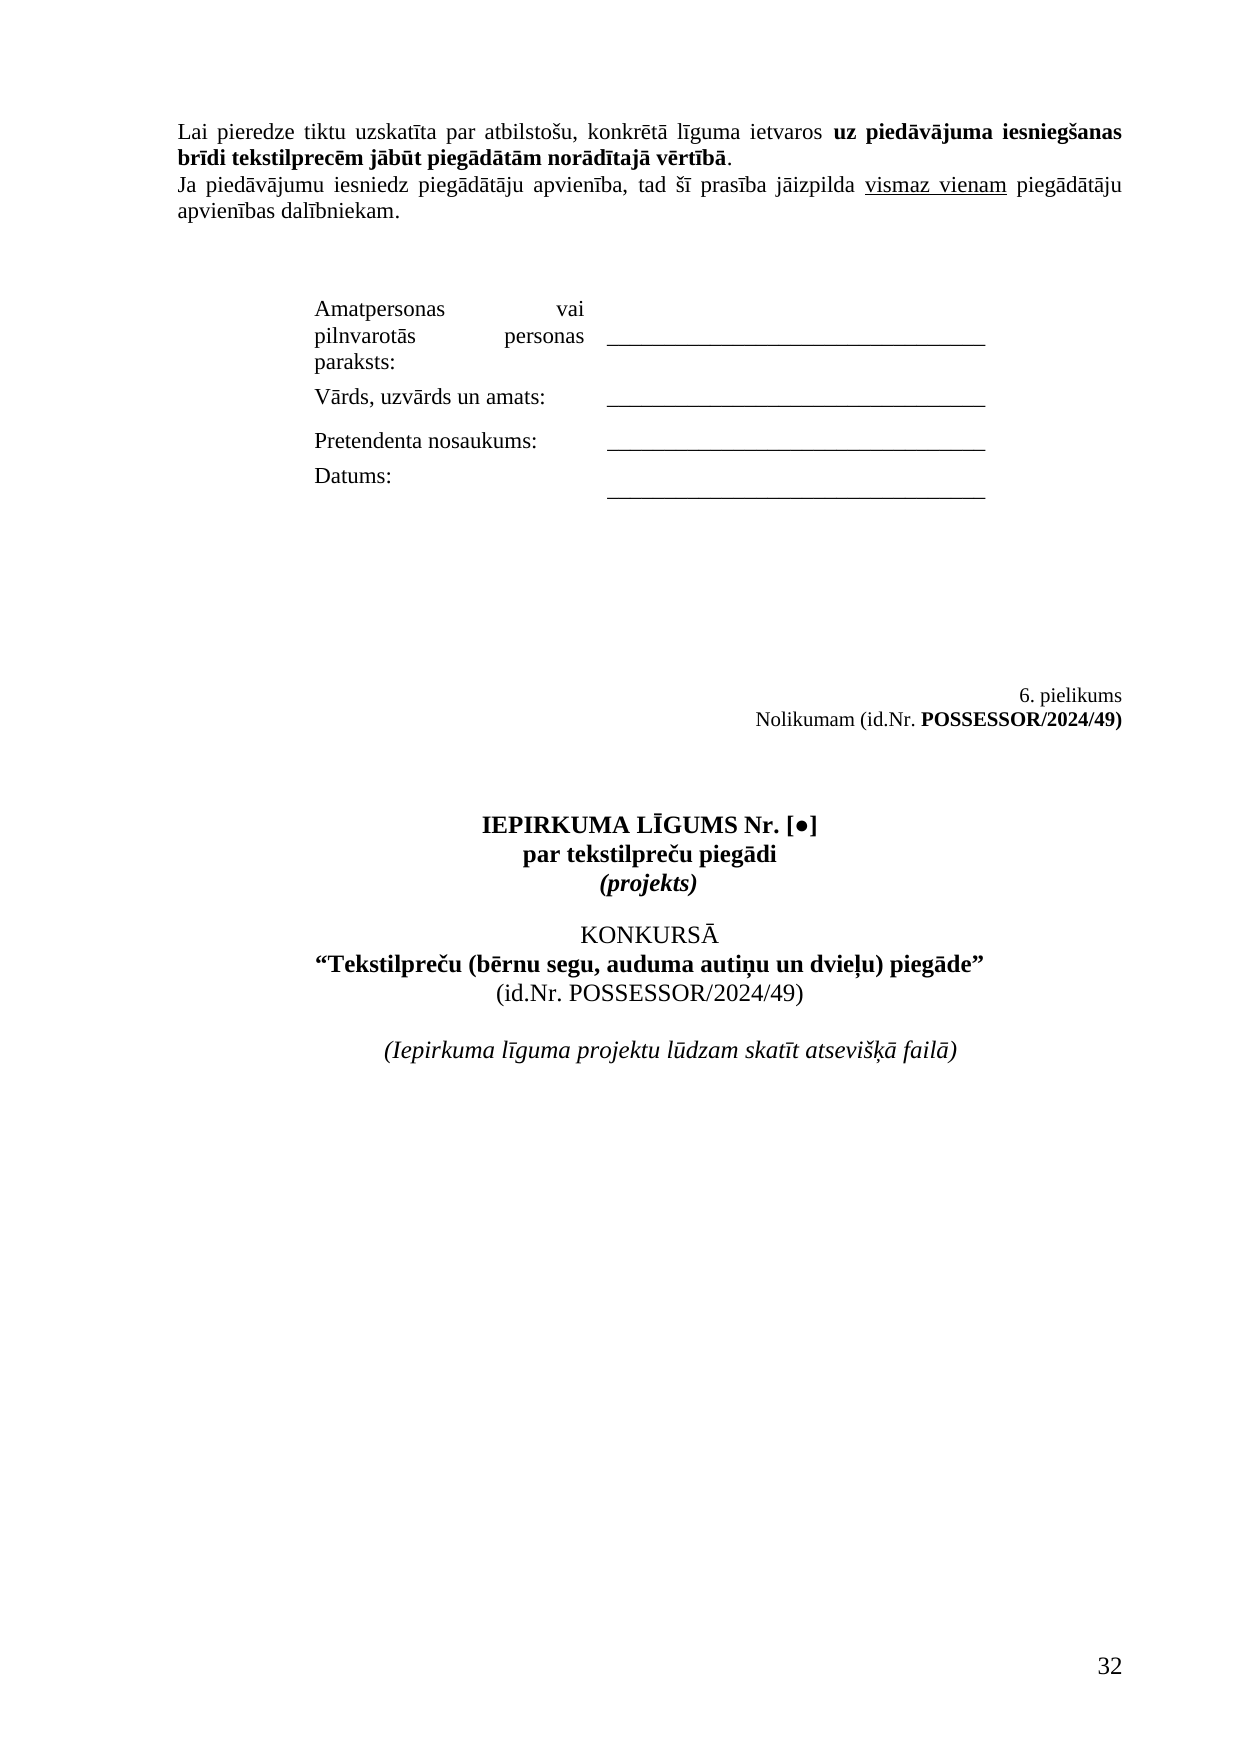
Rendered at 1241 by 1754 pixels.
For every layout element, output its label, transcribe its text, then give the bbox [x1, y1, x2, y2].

text 6. pielikums [274, 683, 1122, 707]
table_cell _________________________________ [596, 462, 996, 514]
table_cell Datums: [303, 462, 596, 514]
text “Tekstilpreču (bērnu segu, auduma autiņu un dvieļu) piegāde” [177, 949, 1122, 978]
text (id.Nr. POSSESSOR/2024/49) [177, 978, 1122, 1007]
text Ja piedāvājumu iesniedz piegādātāju apvienība, tad šī prasība jāizpilda vismaz vienam piegādātāju apvienības dalībniekam. [177, 171, 1122, 223]
table_header Amatpersonas vai pilnvarotās personas paraksts: [303, 295, 596, 374]
table_cell _________________________________ [596, 374, 996, 418]
text (projekts) [166, 868, 1122, 896]
text (Iepirkuma līguma projektu lūdzam skatīt atsevišķā failā) [222, 1036, 1122, 1064]
table_cell Vārds, uzvārds un amats: [303, 374, 596, 418]
text par tekstilpreču piegādi [177, 839, 1122, 868]
table_header _________________________________ [596, 295, 996, 374]
text IEPIRKUMA LĪGUMS Nr. [●] [177, 810, 1122, 839]
text Nolikumam (id.Nr. POSSESSOR/2024/49) [274, 707, 1122, 731]
text KONKURSĀ [177, 921, 1122, 949]
text Lai pieredze tiktu uzskatīta par atbilstošu, konkrētā līguma ietvaros uz piedāvājuma iesniegšanas brīdi tekstilprecēm jābūt piegādātām norādītajā vērtībā. [177, 118, 1122, 171]
table_cell Pretendenta nosaukums: [303, 418, 596, 462]
table_cell _________________________________ [596, 418, 996, 462]
